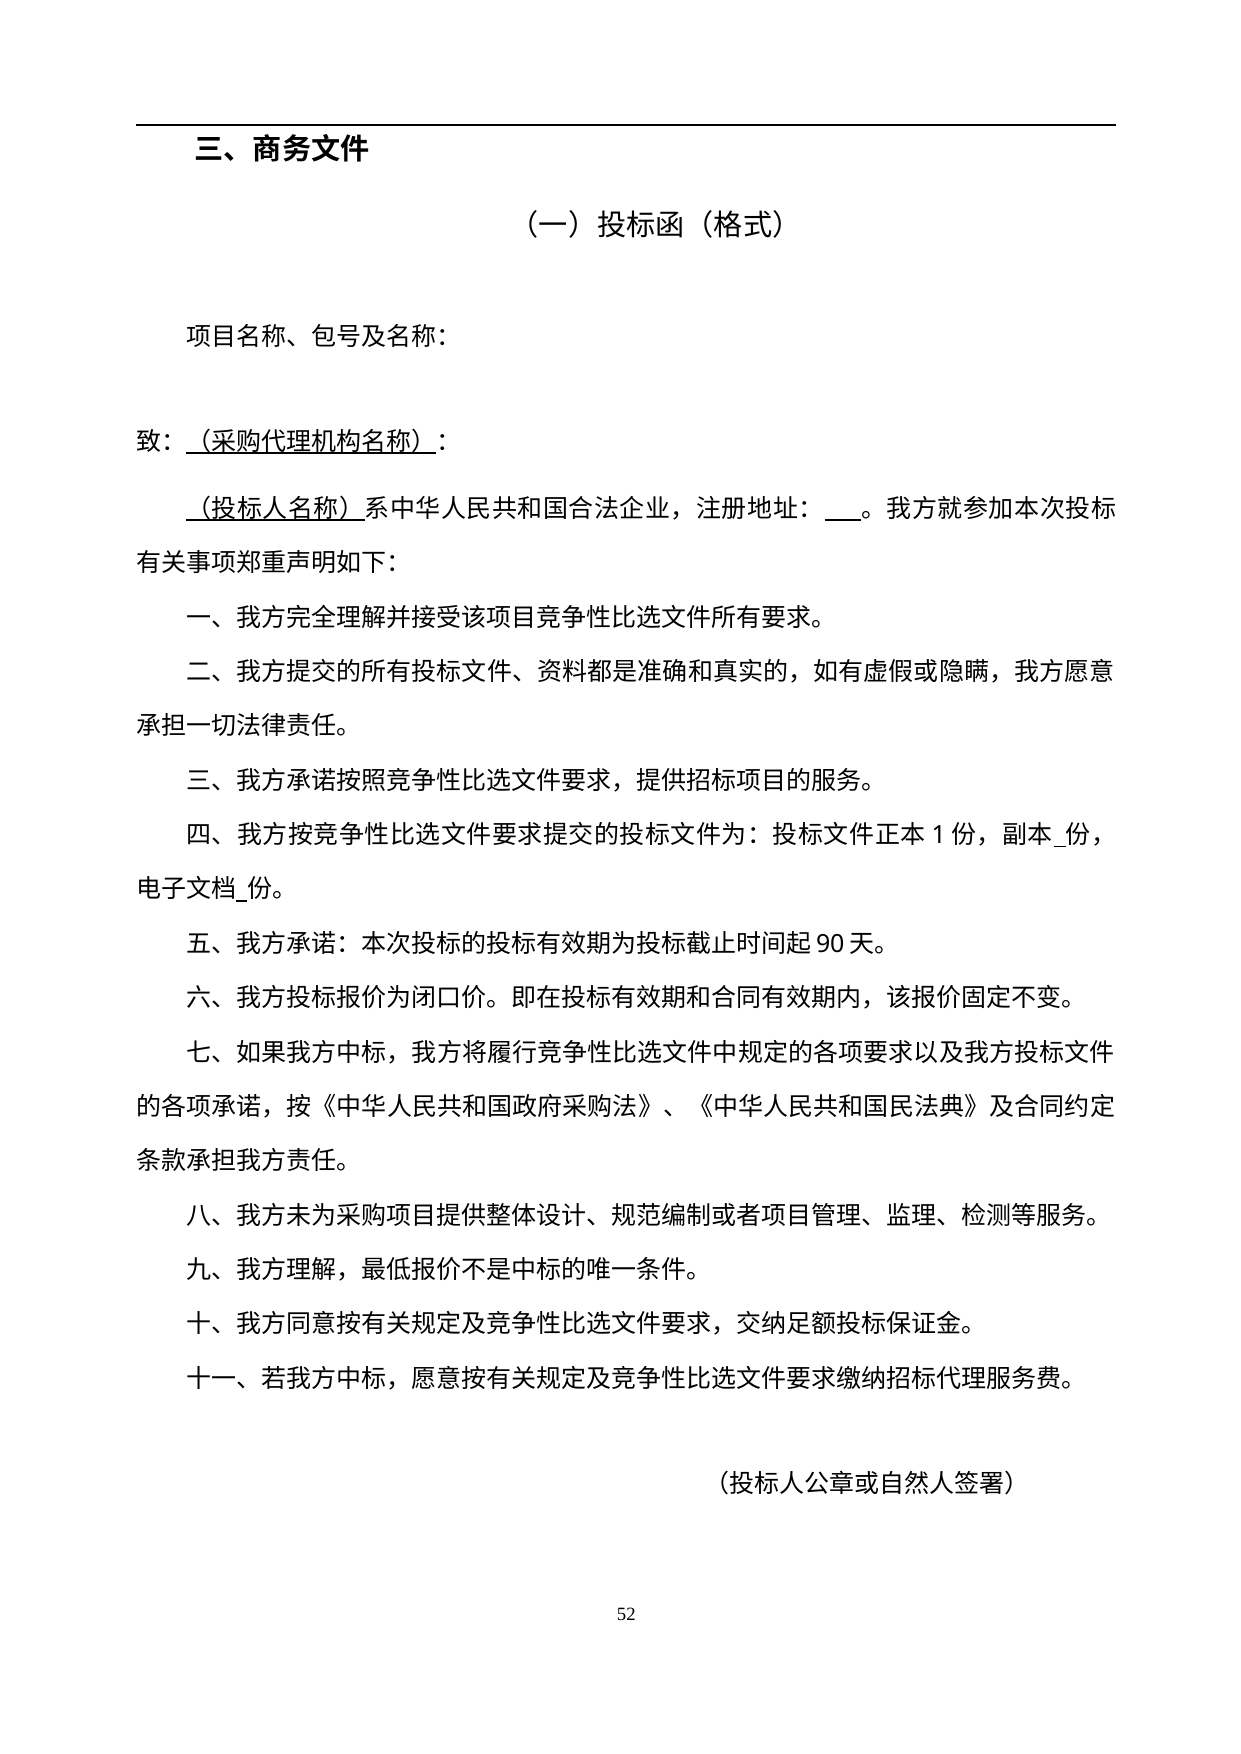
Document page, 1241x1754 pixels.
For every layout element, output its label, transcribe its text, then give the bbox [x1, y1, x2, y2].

text （投标人公章或自然人签署） [136, 1464, 1116, 1500]
text 二、我方提交的所有投标文件、资料都是准确和真实的，如有虚假或隐瞒，我方愿意承担一切法律责任。 [136, 651, 1116, 742]
text 项目名称、包号及名称： [136, 316, 1116, 352]
text 五、我方承诺：本次投标的投标有效期为投标截止时间起90天。 [136, 923, 1116, 959]
text 八、我方未为采购项目提供整体设计、规范编制或者项目管理、监理、检测等服务。 [136, 1195, 1116, 1231]
text 六、我方投标报价为闭口价。即在投标有效期和合同有效期内，该报价固定不变。 [136, 978, 1116, 1014]
text 十一、若我方中标，愿意按有关规定及竞争性比选文件要求缴纳招标代理服务费。 [136, 1358, 1116, 1394]
text （投标人名称）系中华人民共和国合法企业，注册地址： 。我方就参加本次投标有关事项郑重声明如下： [136, 488, 1116, 579]
text 致：（采购代理机构名称）： [136, 421, 1116, 458]
text 一、我方完全理解并接受该项目竞争性比选文件所有要求。 [136, 597, 1116, 633]
text （一）投标函（格式） [136, 202, 1116, 244]
text 十、我方同意按有关规定及竞争性比选文件要求，交纳足额投标保证金。 [136, 1304, 1116, 1340]
subtitle 三、商务文件 [136, 126, 1116, 168]
text 七、如果我方中标，我方将履行竞争性比选文件中规定的各项要求以及我方投标文件的各项承诺，按《中华人民共和国政府采购法》、《中华人民共和国民法典》及合同约定条款承担我方责任。 [136, 1032, 1116, 1177]
text 三、我方承诺按照竞争性比选文件要求，提供招标项目的服务。 [136, 760, 1116, 796]
text 九、我方理解，最低报价不是中标的唯一条件。 [136, 1249, 1116, 1286]
text 四、我方按竞争性比选文件要求提交的投标文件为：投标文件正本1份，副本 份，电子文档 份。 [136, 814, 1116, 905]
